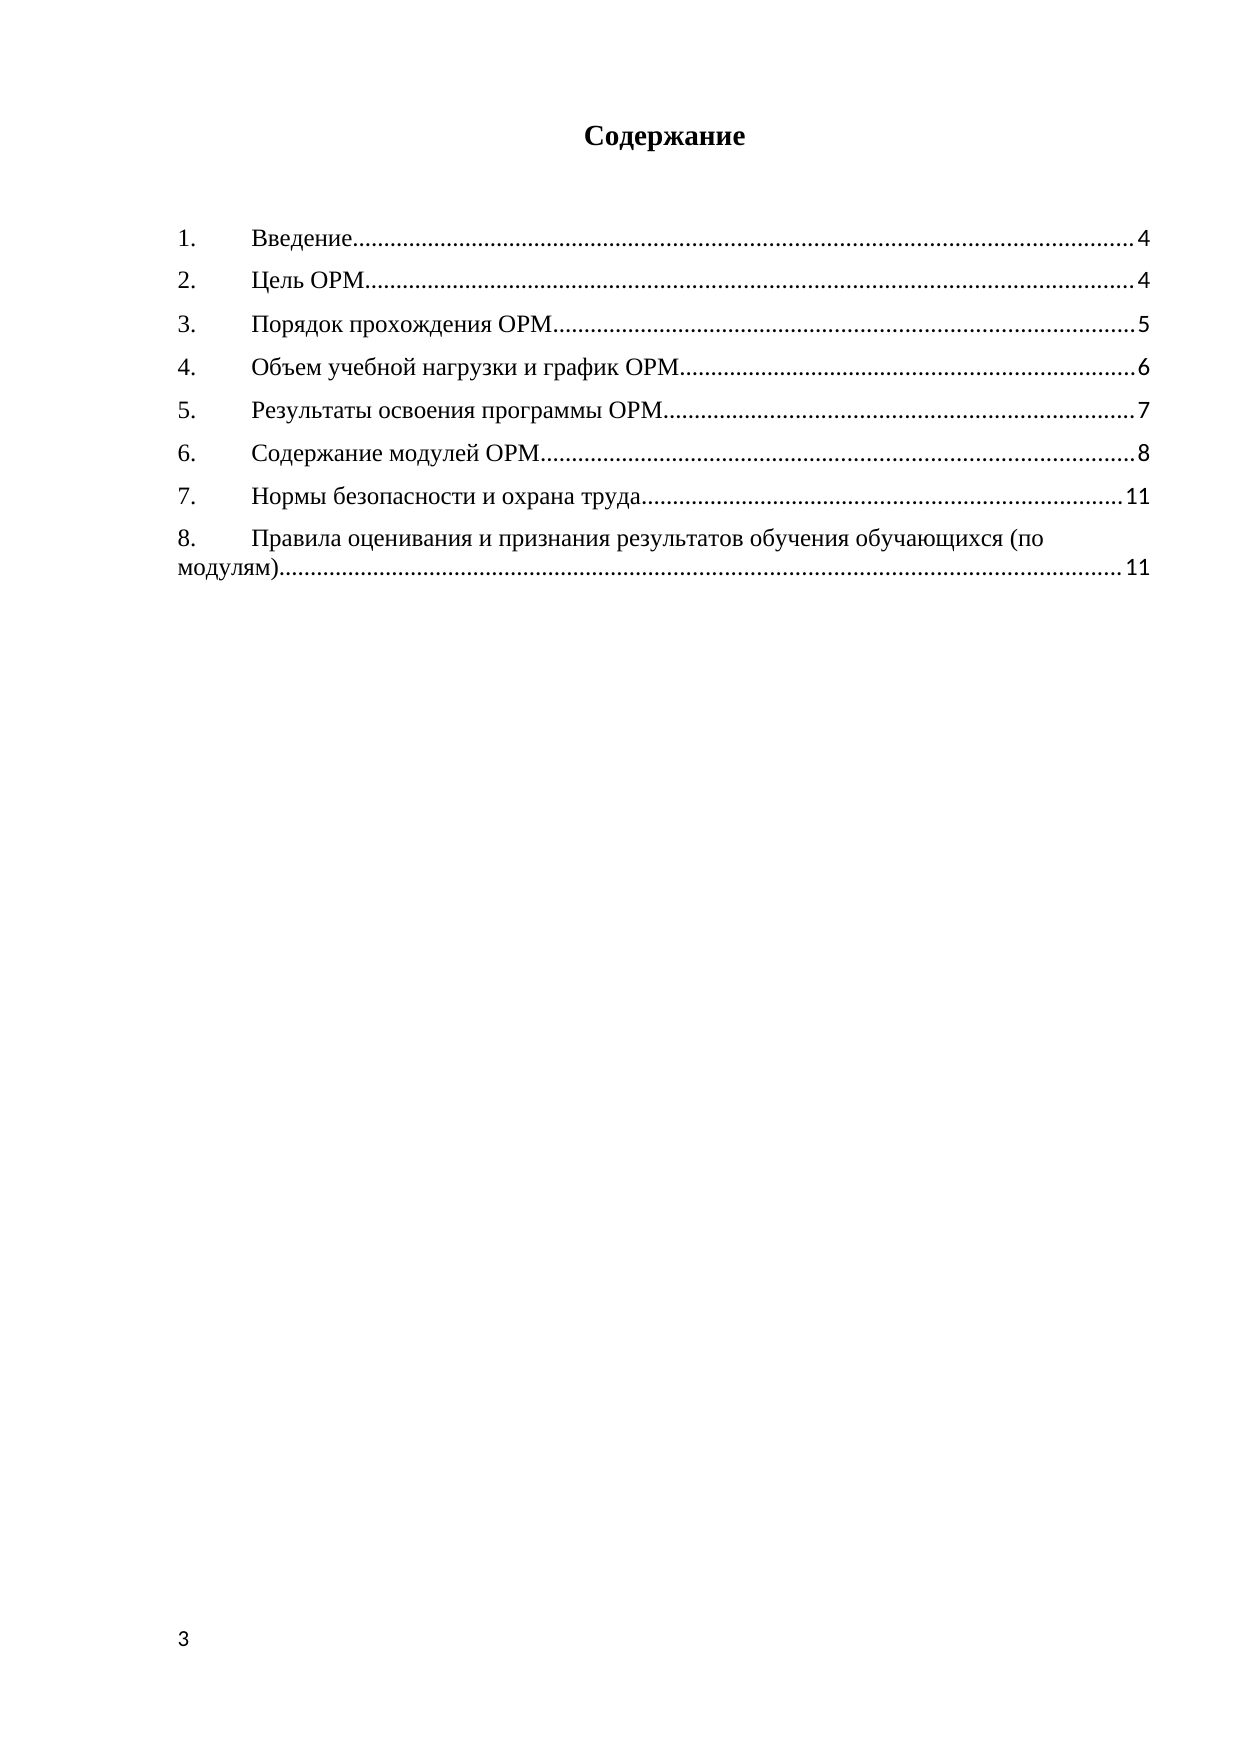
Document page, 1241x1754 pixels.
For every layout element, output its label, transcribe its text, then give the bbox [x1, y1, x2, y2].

text Содержание [177, 118, 1152, 152]
